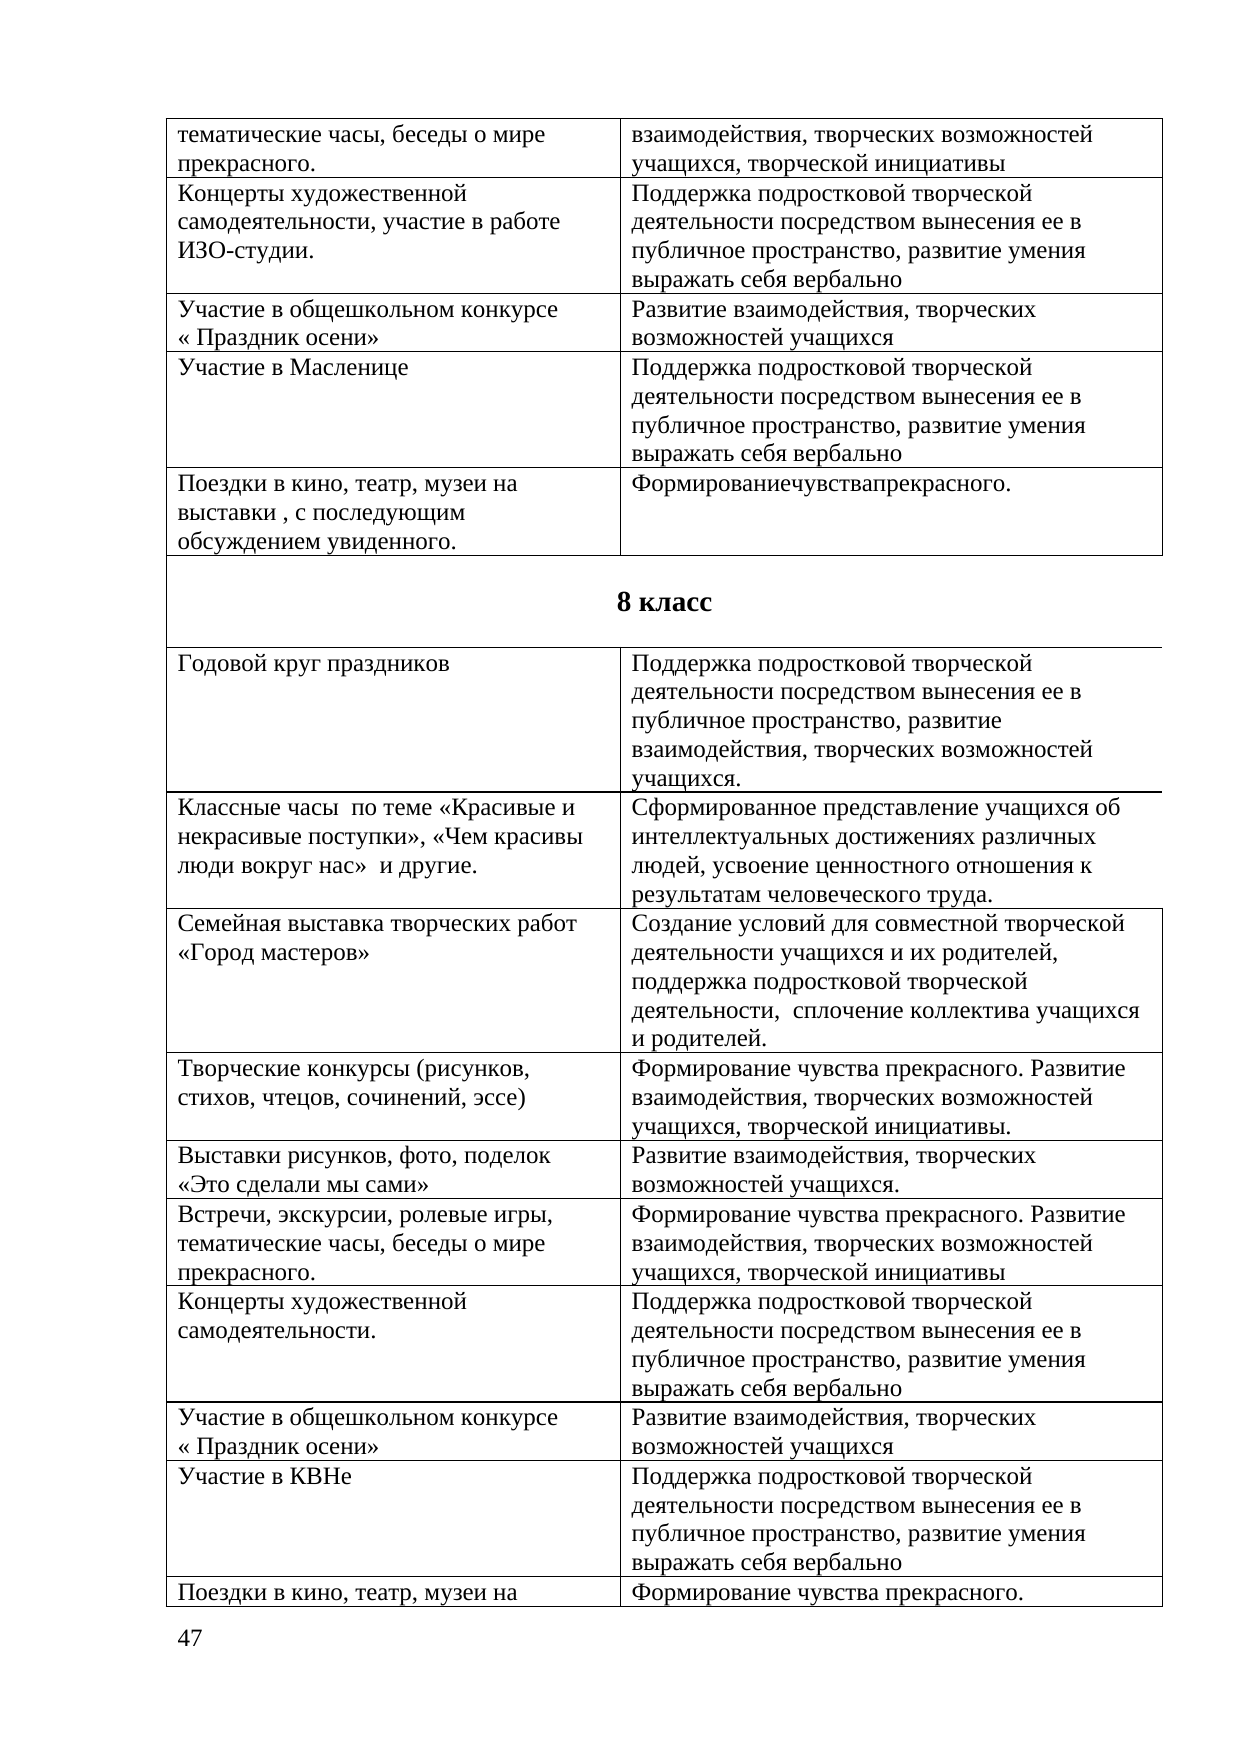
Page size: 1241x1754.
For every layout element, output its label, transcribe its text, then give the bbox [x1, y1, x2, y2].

table_cell Поддержка подростковой творческой деятельности посредством вынесения ее в публичное пространство, развитие взаимодействия, творческих возможностей учащихся. [621, 647, 1163, 791]
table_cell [167, 119, 620, 177]
table_cell Классные часы по теме «Красивые и некрасивые поступки», «Чем красивы люди вокруг нас» и другие. [167, 793, 620, 907]
table_cell Участие в Масленице [167, 352, 620, 467]
table_cell Развитие взаимодействия, творческих возможностей учащихся [621, 1403, 1162, 1460]
table_cell Развитие взаимодействия, творческих возможностей учащихся. [621, 1141, 1162, 1198]
table_cell Поддержка подростковой творческой деятельности посредством вынесения ее в публичное пространство, развитие умения выражать себя вербально [621, 352, 1162, 467]
table_cell Участие в общешкольном конкурсе « Праздник осени» [167, 294, 620, 351]
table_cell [167, 1577, 620, 1606]
table_cell Концерты художественной самодеятельности. [167, 1286, 620, 1401]
table_cell Творческие конкурсы (рисунков, стихов, чтецов, сочинений, эссе) [167, 1053, 620, 1139]
table_cell Участие в общешкольном конкурсе « Праздник осени» [167, 1403, 620, 1460]
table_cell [621, 1577, 1162, 1606]
table_cell Поддержка подростковой творческой деятельности посредством вынесения ее в публичное пространство, развитие умения выражать себя вербально [621, 1461, 1162, 1576]
table_cell Годовой круг праздников [167, 648, 620, 791]
table_cell Выставки рисунков, фото, поделок «Это сделали мы сами» [167, 1141, 620, 1198]
table_cell Поддержка подростковой творческой деятельности посредством вынесения ее в публичное пространство, развитие умения выражать себя вербально [621, 178, 1162, 293]
table_cell Концерты художественной самодеятельности, участие в работе ИЗО-студии. [167, 178, 620, 293]
table_cell Формирование чувства прекрасного. Развитие взаимодействия, творческих возможностей учащихся, творческой инициативы. [621, 1053, 1162, 1139]
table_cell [621, 119, 1162, 177]
table_cell 8 класс [167, 556, 1163, 647]
table_cell Встречи, экскурсии, ролевые игры, тематические часы, беседы о мире прекрасного. [167, 1199, 620, 1285]
table_cell Семейная выставка творческих работ «Город мастеров» [167, 909, 620, 1052]
table_cell Участие в КВНе [167, 1461, 620, 1576]
table_cell Поддержка подростковой творческой деятельности посредством вынесения ее в публичное пространство, развитие умения выражать себя вербально [621, 1286, 1162, 1401]
table_cell Формированиечувствапрекрасного. [621, 468, 1162, 554]
table_cell Формирование чувства прекрасного. Развитие взаимодействия, творческих возможностей учащихся, творческой инициативы [621, 1199, 1162, 1285]
table_cell Сформированное представление учащихся об интеллектуальных достижениях различных людей, усвоение ценностного отношения к результатам человеческого труда. [621, 791, 1163, 907]
table_cell Поездки в кино, театр, музеи на выставки , с последующим обсуждением увиденного. [167, 468, 620, 554]
table_cell Создание условий для совместной творческой деятельности учащихся и их родителей, поддержка подростковой творческой деятельности, сплочение коллектива учащихся и родителей. [621, 909, 1162, 1052]
table_cell Развитие взаимодействия, творческих возможностей учащихся [621, 294, 1162, 351]
